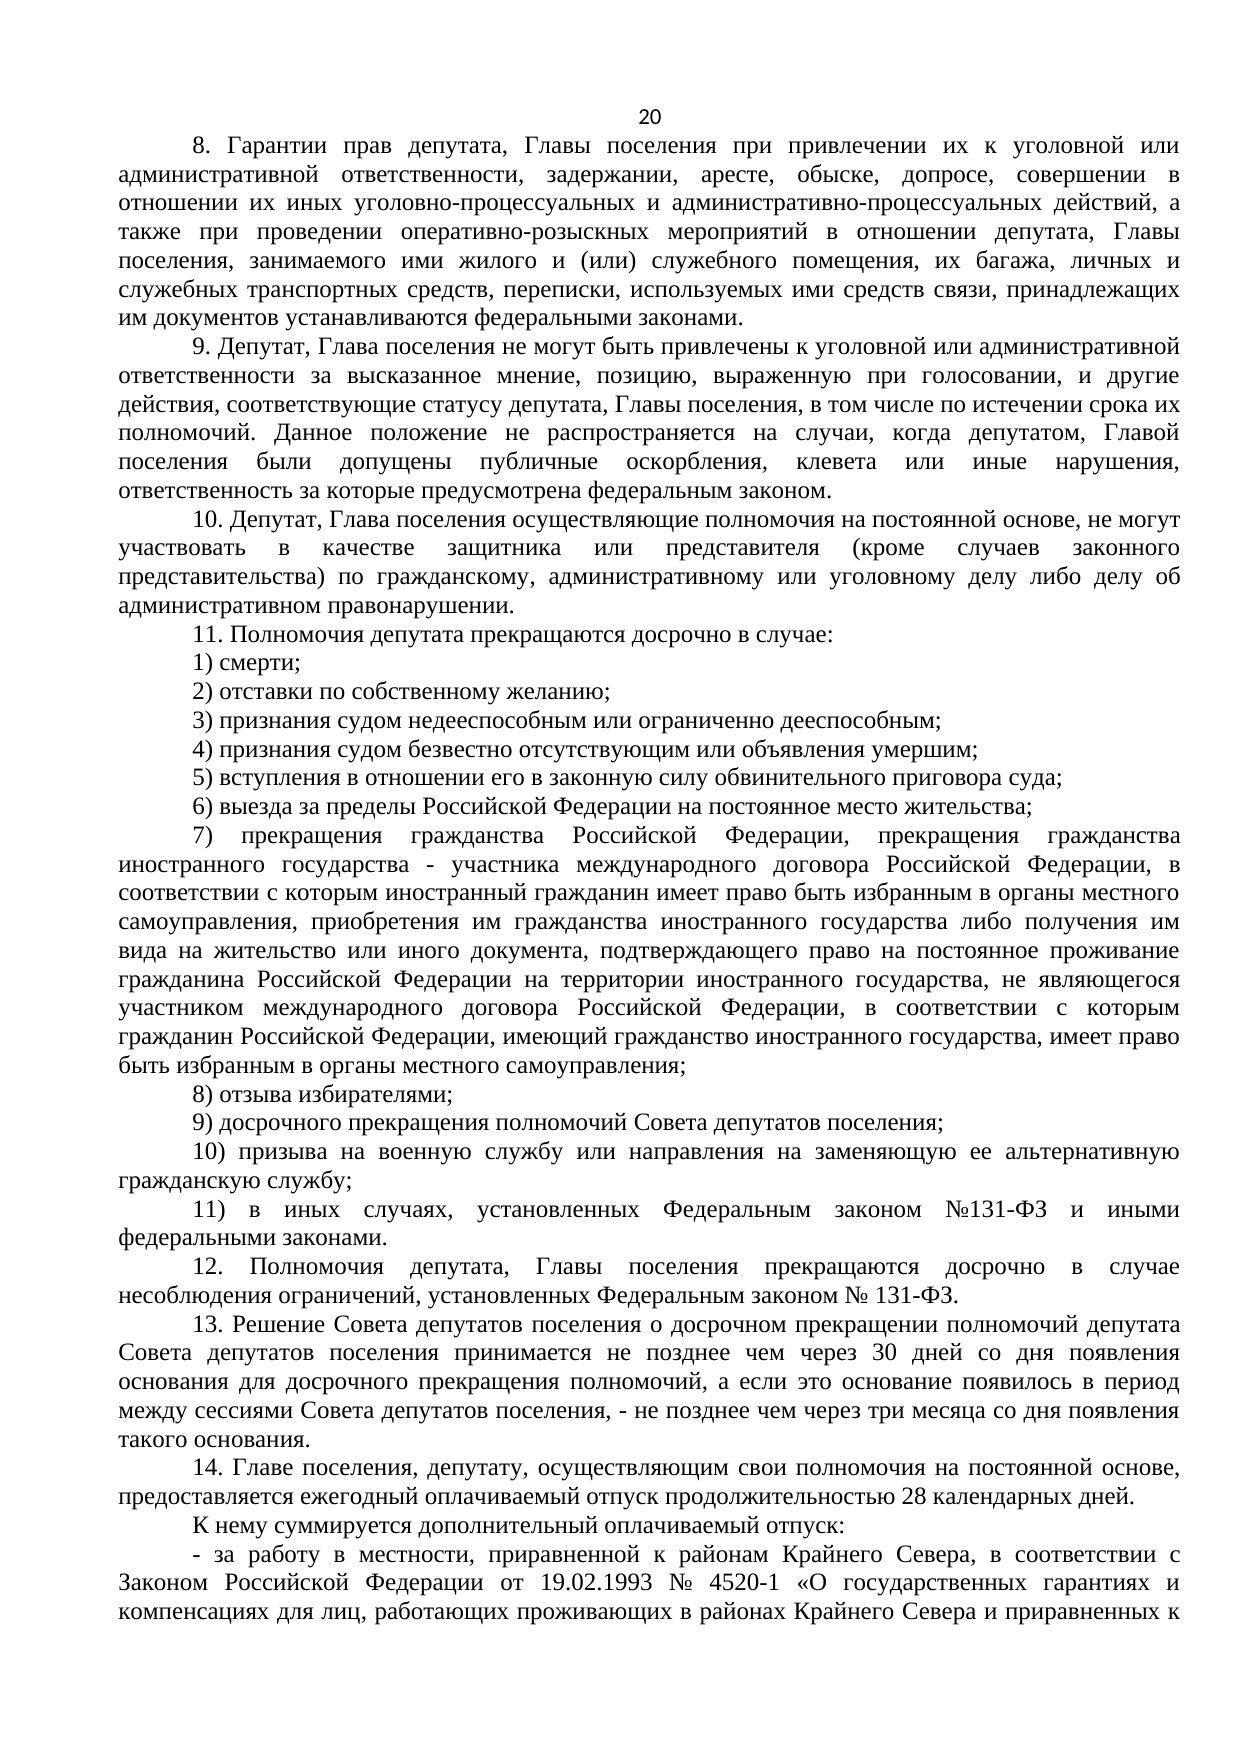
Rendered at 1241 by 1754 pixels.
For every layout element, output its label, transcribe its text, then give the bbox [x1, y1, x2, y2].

text 9. Депутат, Глава поселения не могут быть привлечены к уголовной или административной ответственности за высказанное мнение, позицию, выраженную при голосовании, и другие действия, соответствующие статусу депутата, Главы поселения, в том числе по истечении срока их полномочий. Данное положение не распространяется на случаи, когда депутатом, Главой поселения были допущены публичные оскорбления, клевета или иные нарушения, ответственность за которые предусмотрена федеральным законом. [118, 331, 1181, 504]
text 4) признания судом безвестно отсутствующим или объявления умершим; [118, 734, 1181, 762]
text 8. Гарантии прав депутата, Главы поселения при привлечении их к уголовной или административной ответственности, задержании, аресте, обыске, допросе, совершении в отношении их иных уголовно-процессуальных и административно-процессуальных действий, а также при проведении оперативно-розыскных мероприятий в отношении депутата, Главы поселения, занимаемого ими жилого и (или) служебного помещения, их багажа, личных и служебных транспортных средств, переписки, используемых ими средств связи, принадлежащих им документов устанавливаются федеральными законами. [118, 130, 1181, 331]
text 11) в иных случаях, установленных Федеральным законом №131-ФЗ и иными федеральными законами. [118, 1194, 1181, 1251]
text 1) смерти; [118, 647, 1181, 676]
text 12. Полномочия депутата, Главы поселения прекращаются досрочно в случае несоблюдения ограничений, установленных Федеральным законом № 131-ФЗ. [118, 1251, 1181, 1309]
text 2) отставки по собственному желанию; [118, 676, 1181, 705]
text 10. Депутат, Глава поселения осуществляющие полномочия на постоянной основе, не могут участвовать в качестве защитника или представителя (кроме случаев законного представительства) по гражданскому, административному или уголовному делу либо делу об административном правонарушении. [118, 504, 1181, 619]
text 8) отзыва избирателями; [118, 1079, 1181, 1107]
text 9) досрочного прекращения полномочий Совета депутатов поселения; [118, 1107, 1181, 1136]
text 7) прекращения гражданства Российской Федерации, прекращения гражданства иностранного государства - участника международного договора Российской Федерации, в соответствии с которым иностранный гражданин имеет право быть избранным в органы местного самоуправления, приобретения им гражданства иностранного государства либо получения им вида на жительство или иного документа, подтверждающего право на постоянное проживание гражданина Российской Федерации на территории иностранного государства, не являющегося участником международного договора Российской Федерации, в соответствии с которым гражданин Российской Федерации, имеющий гражданство иностранного государства, имеет право быть избранным в органы местного самоуправления; [118, 820, 1181, 1079]
text 14. Главе поселения, депутату, осуществляющим свои полномочия на постоянной основе, предоставляется ежегодный оплачиваемый отпуск продолжительностью 28 календарных дней. [118, 1452, 1181, 1510]
text 3) признания судом недееспособным или ограниченно дееспособным; [118, 705, 1181, 734]
text 13. Решение Совета депутатов поселения о досрочном прекращении полномочий депутата Совета депутатов поселения принимается не позднее чем через 30 дней со дня появления основания для досрочного прекращения полномочий, а если это основание появилось в период между сессиями Совета депутатов поселения, - не позднее чем через три месяца со дня появления такого основания. [118, 1309, 1181, 1452]
text 10) призыва на военную службу или направления на заменяющую ее альтернативную гражданскую службу; [118, 1136, 1181, 1194]
text 6) выезда за пределы Российской Федерации на постоянное место жительства; [118, 791, 1181, 820]
text К нему суммируется дополнительный оплачиваемый отпуск: [118, 1510, 1181, 1539]
text 11. Полномочия депутата прекращаются досрочно в случае: [118, 619, 1181, 647]
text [118, 1539, 1181, 1625]
text 5) вступления в отношении его в законную силу обвинительного приговора суда; [118, 762, 1181, 791]
